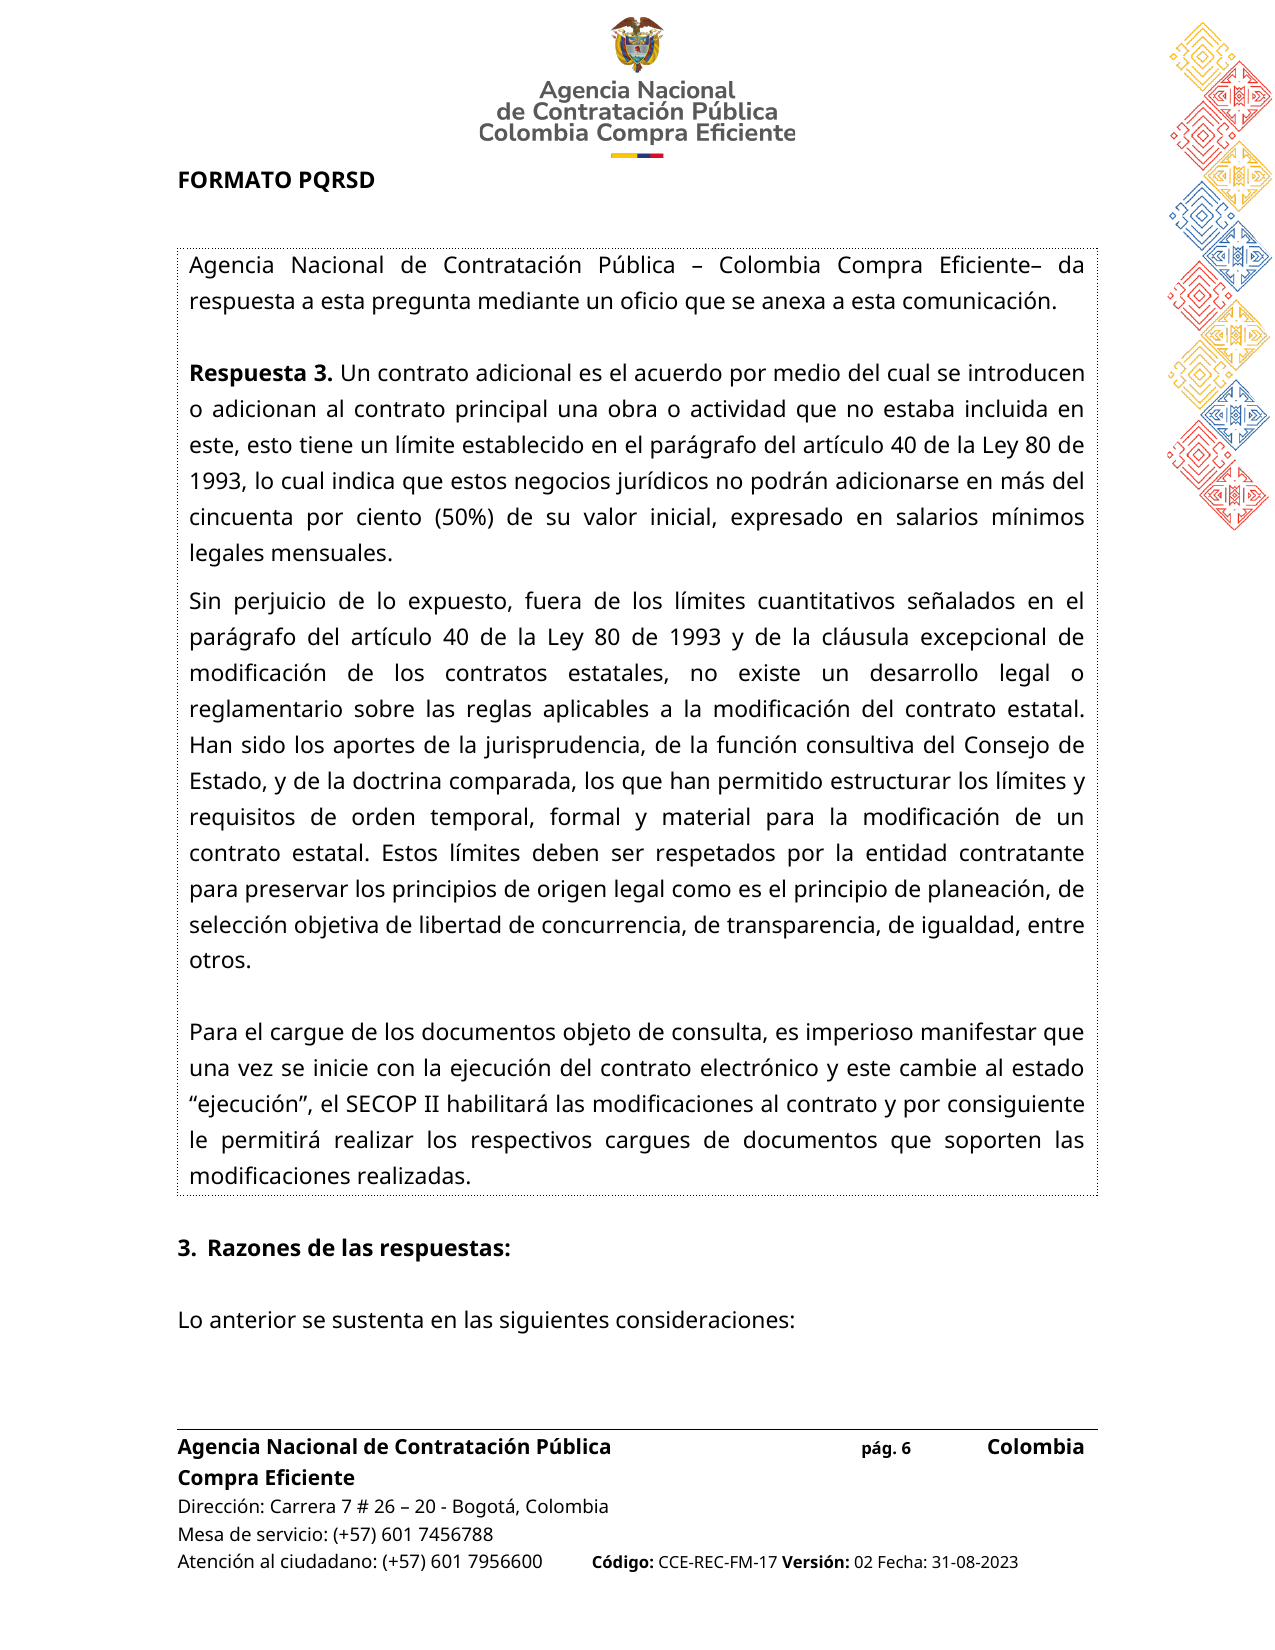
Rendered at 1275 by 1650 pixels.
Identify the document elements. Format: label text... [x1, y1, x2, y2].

picture [1165, 22, 1272, 528]
list Razones de las respuestas: [177, 1232, 1098, 1263]
picture [479, 17, 796, 158]
text Lo anterior se sustenta en las siguientes consideraciones: [177, 1304, 1098, 1335]
